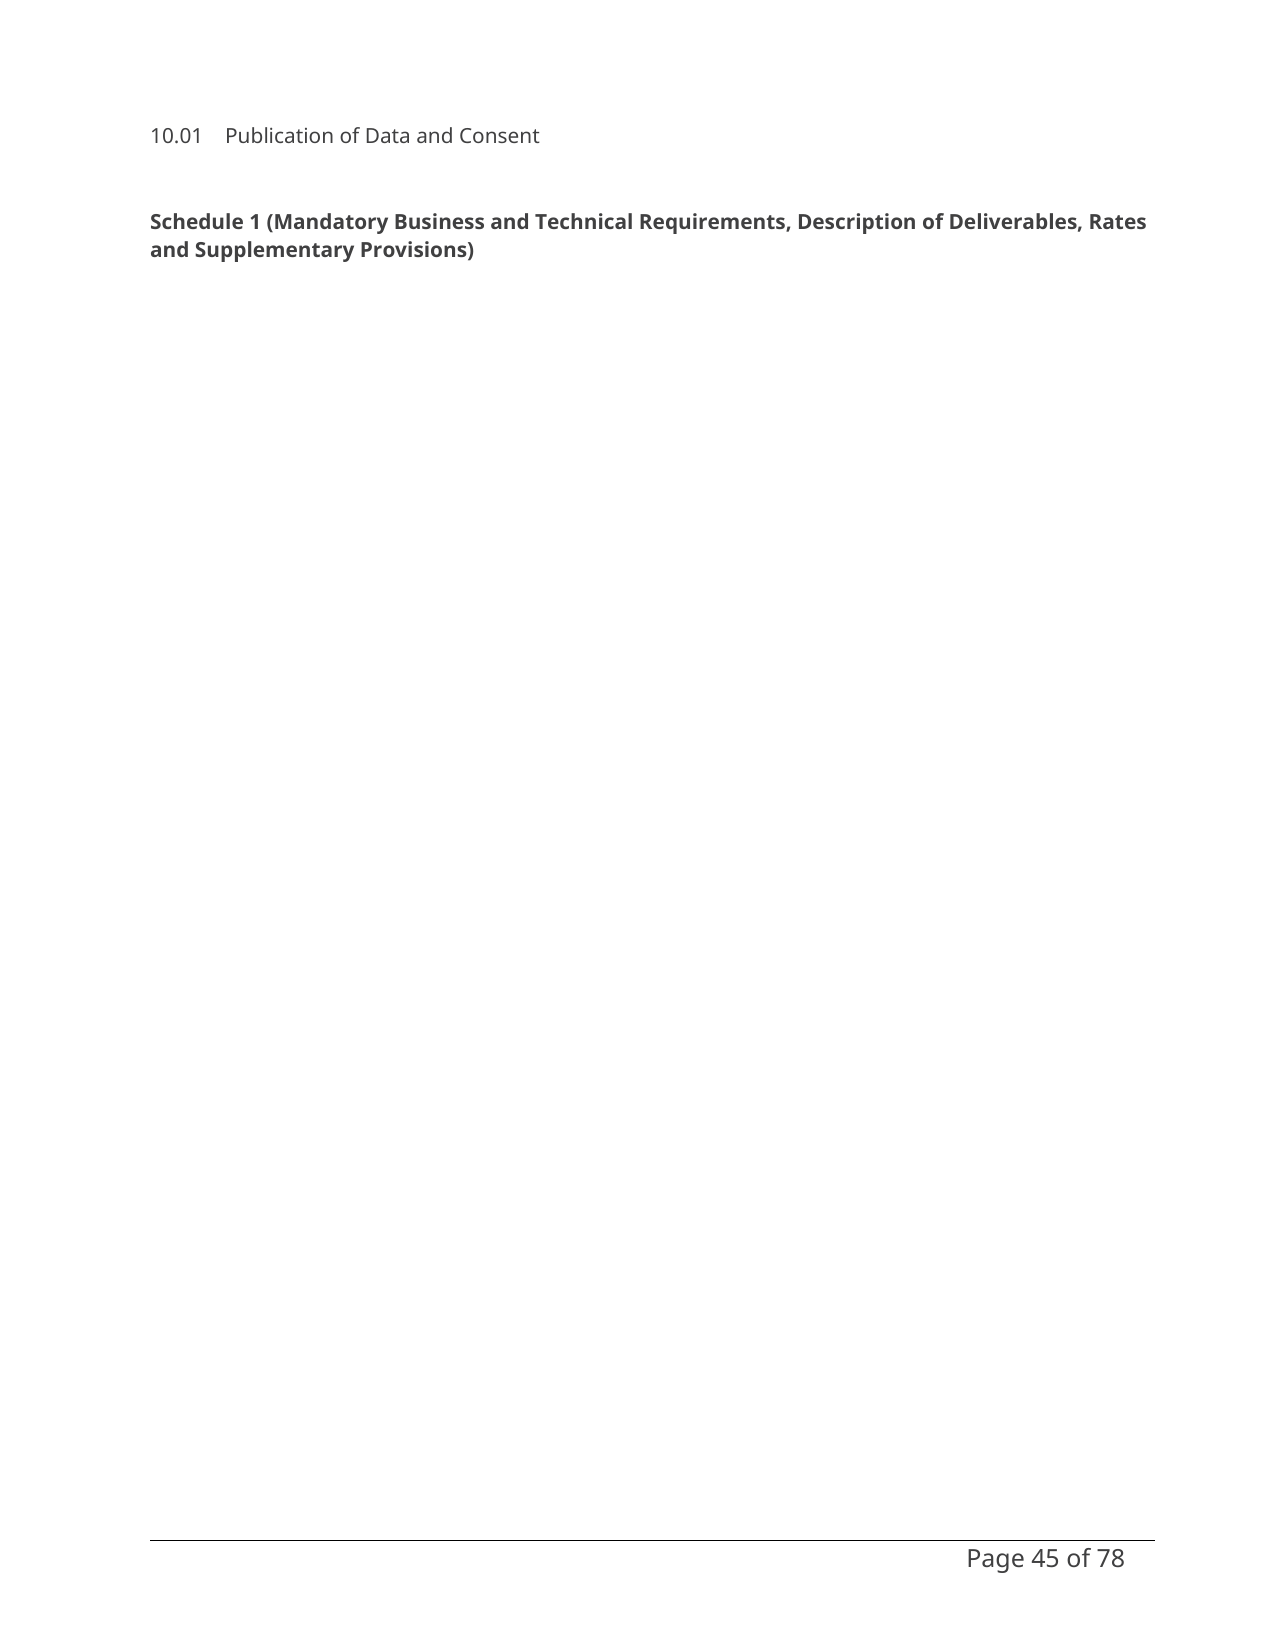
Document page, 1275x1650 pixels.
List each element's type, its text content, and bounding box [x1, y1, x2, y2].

text 10.01 Publication of Data and Consent [150, 122, 1155, 150]
list Schedule 1 (Mandatory Business and Technical Requirements, Description of Deliverables, Rates and Supplementary Provisions) [150, 207, 1155, 264]
